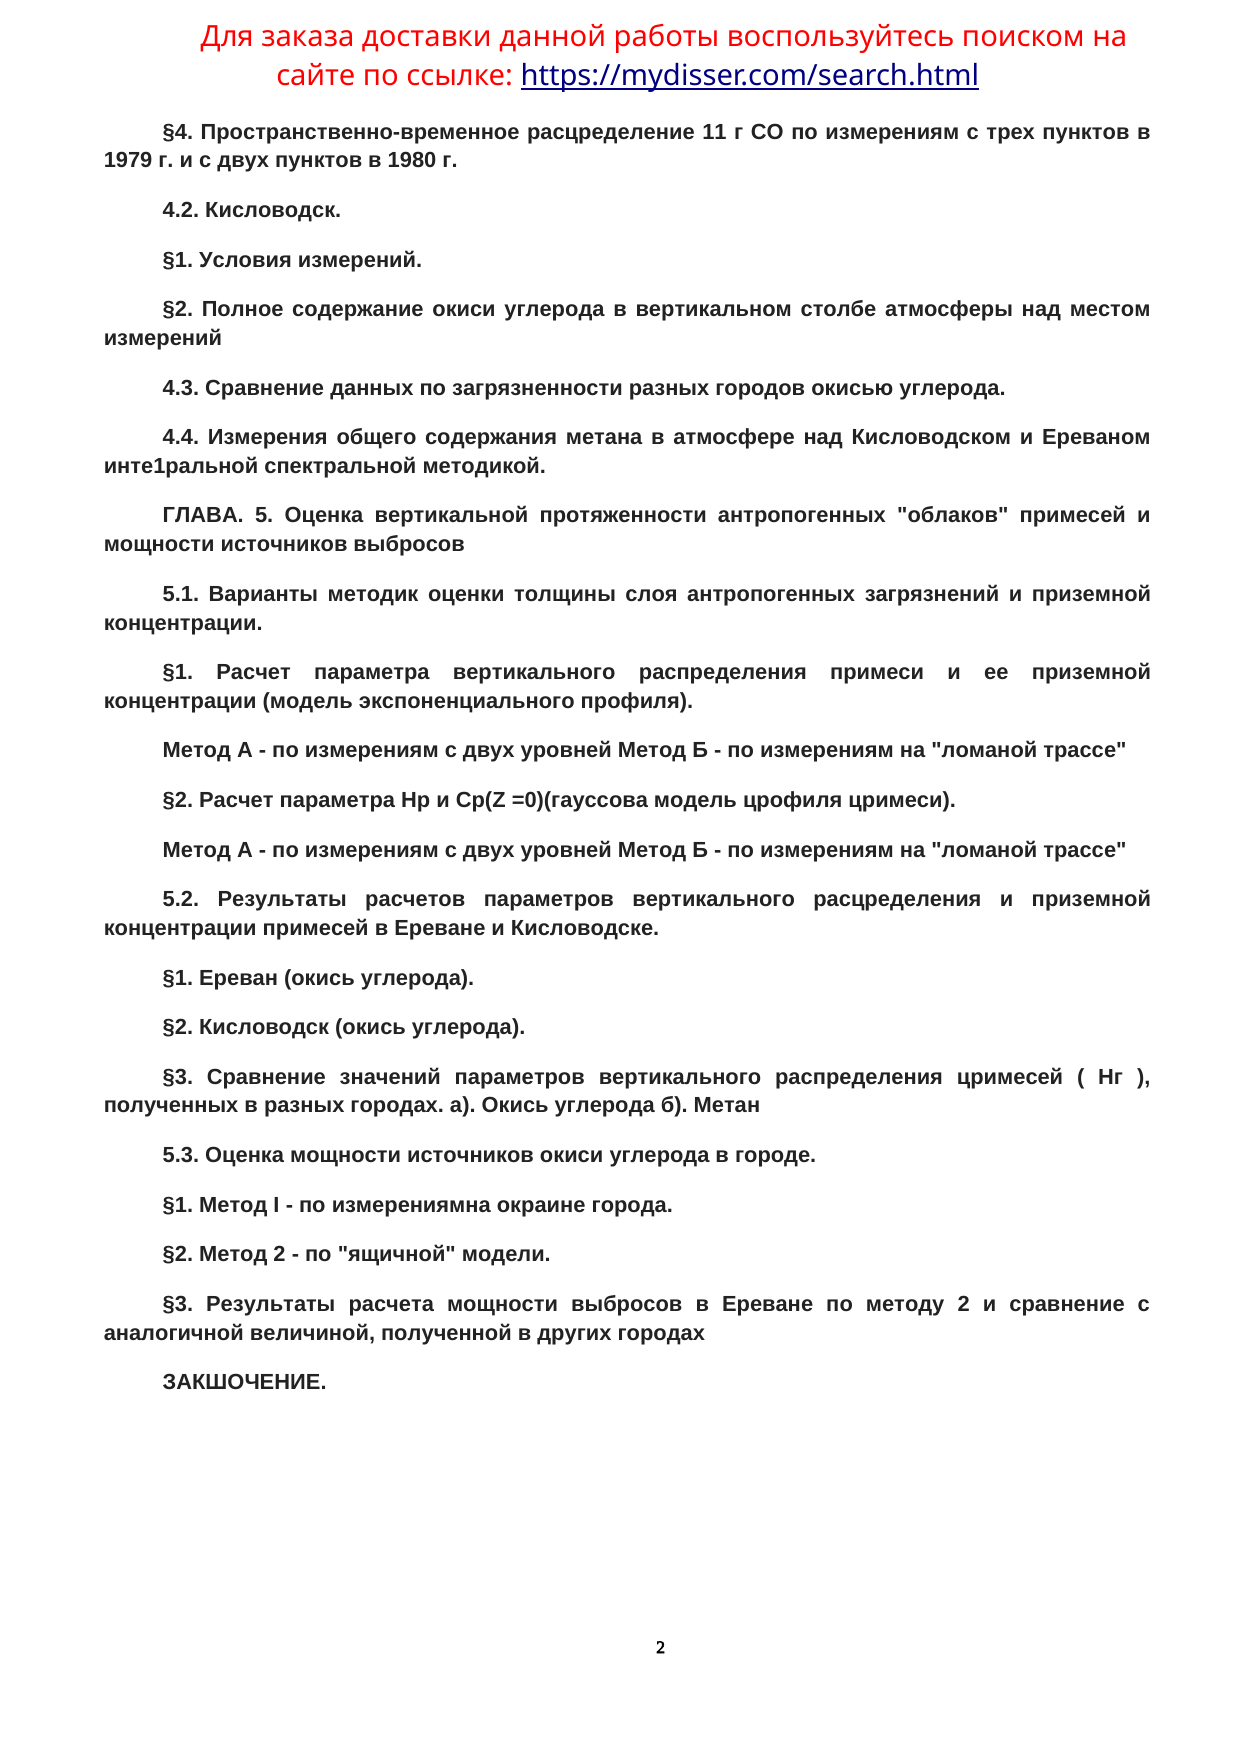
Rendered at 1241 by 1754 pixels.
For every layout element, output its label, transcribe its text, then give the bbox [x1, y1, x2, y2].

text §1. Ереван (окись углерода). [103, 961, 1152, 989]
text §2. Кисловодск (окись углерода). [103, 1010, 1152, 1039]
text 5.3. Оценка мощности источников окиси углерода в городе. [103, 1138, 1152, 1167]
text §3. Результаты расчета мощности выбросов в Ереване по методу 2 и сравнение с аналогичной величиной, полученной в других городах [103, 1287, 1152, 1344]
text §2. Полное содержание окиси углерода в вертикальном столбе атмосферы над местом измерений [103, 292, 1152, 350]
text 4.4. Измерения общего содержания метана в атмосфере над Кисловодском и Ереваном инте1ральной спектральной методикой. [103, 420, 1152, 478]
text §1. Метод I - по измерениямна окраине города. [103, 1188, 1152, 1217]
text ЗАКШОЧЕНИЕ. [103, 1365, 1152, 1394]
text §1. Условия измерений. [103, 243, 1152, 272]
text Метод А - по измерениям с двух уровней Метод Б - по измерениям на "ломаной трассе" [103, 833, 1152, 862]
text 5.2. Результаты расчетов параметров вертикального расцределения и приземной концентрации примесей в Ереване и Кисловодске. [103, 882, 1152, 940]
text 4.2. Кисловодск. [103, 193, 1152, 222]
text §1. Расчет параметра вертикального распределения примеси и ее приземной концентрации (модель экспоненциального профиля). [103, 655, 1152, 713]
text §4. Пространственно-временное расцределение 11 г СО по измерениям с трех пунктов в 1979 г. и с двух пунктов в 1980 г. [103, 115, 1152, 172]
text 5.1. Варианты методик оценки толщины слоя антропогенных загрязнений и приземной концентрации. [103, 577, 1152, 634]
text Метод А - по измерениям с двух уровней Метод Б - по измерениям на "ломаной трассе" [103, 734, 1152, 762]
text 4.3. Сравнение данных по загрязненности разных городов окисью углерода. [103, 371, 1152, 399]
text §3. Сравнение значений параметров вертикального распределения цримесей ( Нг ), полученных в разных городах. а). Окись углерода б). Метан [103, 1060, 1152, 1117]
text §2. Метод 2 - по "ящичной" модели. [103, 1237, 1152, 1266]
text ГЛАВА. 5. Оценка вертикальной протяженности антропогенных "облаков" примесей и мощности источников выбросов [103, 499, 1152, 556]
text §2. Расчет параметра Hp и Cp(Z =0)(гауссова модель црофиля цримеси). [103, 783, 1152, 812]
